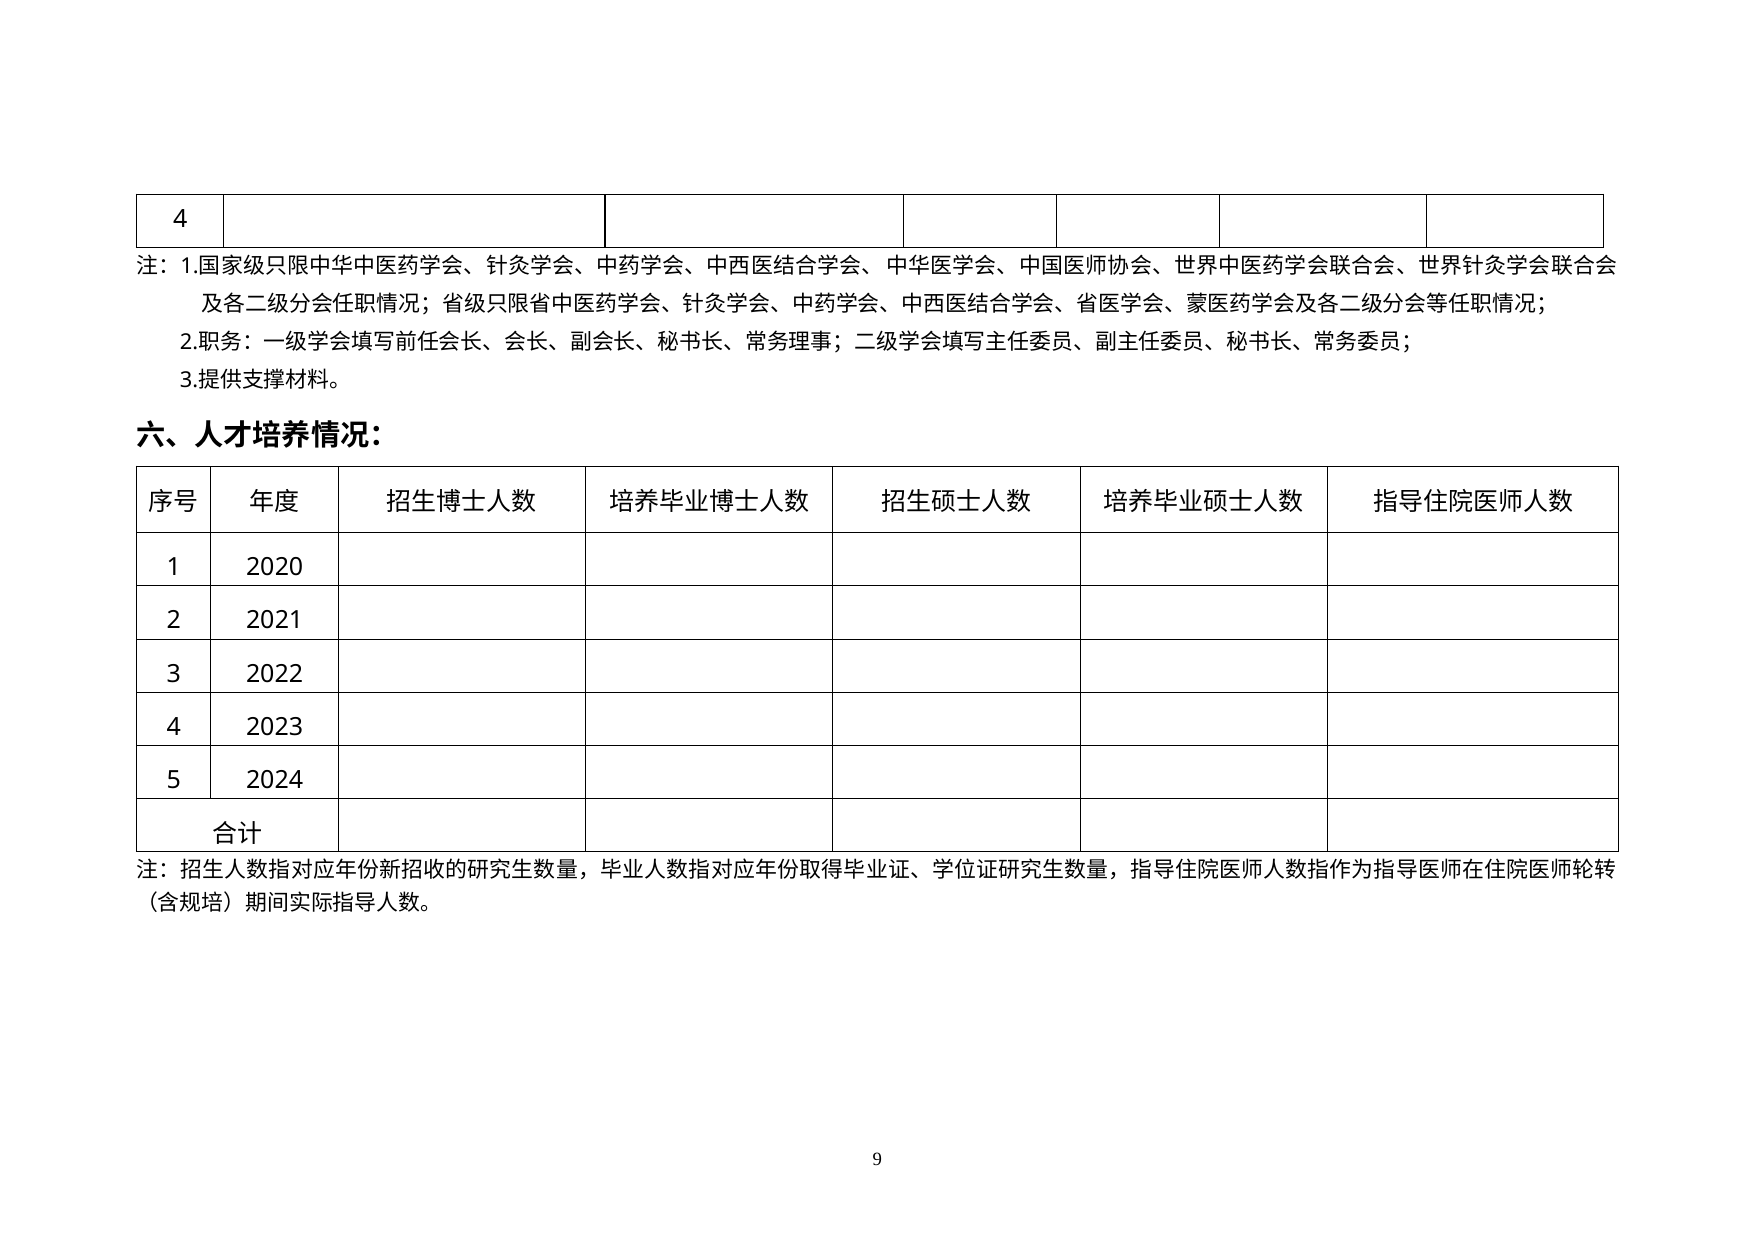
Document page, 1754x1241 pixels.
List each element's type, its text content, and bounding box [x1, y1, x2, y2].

table_cell [833, 586, 1080, 638]
table_cell [1220, 195, 1426, 247]
table_cell [224, 195, 604, 247]
table_cell [1427, 195, 1603, 247]
table_cell [586, 640, 832, 692]
table_header 招生博士人数 [339, 467, 585, 532]
table_cell 2024 [211, 746, 338, 798]
table_cell [1328, 586, 1618, 638]
text 2.职务：一级学会填写前任会长、会长、副会长、秘书长、常务理事；二级学会填写主任委员、副主任委员、秘书长、常务委员； [136, 324, 1618, 355]
table_cell 2 [137, 586, 210, 638]
table_header 序号 [137, 467, 210, 532]
table_cell [833, 799, 1080, 851]
table_cell [339, 533, 585, 585]
table_cell [339, 693, 585, 745]
table_cell [833, 640, 1080, 692]
text 注：招生人数指对应年份新招收的研究生数量，毕业人数指对应年份取得毕业证、学位证研究生数量，指导住院医师人数指作为指导医师在住院医师轮转（含规培）期间实际指导人数。 [136, 852, 1618, 918]
table_cell [1081, 693, 1327, 745]
table_cell [1057, 195, 1219, 247]
table_header 年度 [211, 467, 338, 532]
table_header 培养毕业博士人数 [586, 467, 832, 532]
text 六、人才培养情况： [136, 400, 1618, 466]
table_cell 2023 [211, 693, 338, 745]
text 3.提供支撑材料。 [136, 362, 1618, 393]
table_cell [1081, 746, 1327, 798]
table_cell [586, 533, 832, 585]
table_cell [833, 693, 1080, 745]
table_cell [1081, 533, 1327, 585]
table_cell 5 [137, 746, 210, 798]
table_cell [339, 799, 585, 851]
table_cell [339, 640, 585, 692]
table_cell [586, 693, 832, 745]
table_cell 2021 [211, 586, 338, 638]
table_cell [833, 533, 1080, 585]
table_cell [606, 195, 903, 247]
table_cell [904, 195, 1056, 247]
table_header 指导住院医师人数 [1328, 467, 1618, 532]
table_cell 3 [137, 640, 210, 692]
table_cell [1328, 693, 1618, 745]
table_cell [1081, 640, 1327, 692]
table_cell [833, 746, 1080, 798]
table_cell [1328, 799, 1618, 851]
table_cell [339, 586, 585, 638]
table_cell [1081, 799, 1327, 851]
table_header 培养毕业硕士人数 [1081, 467, 1327, 532]
table_cell [1328, 533, 1618, 585]
table_cell 合计 [137, 799, 338, 851]
table_cell [586, 746, 832, 798]
table_cell 1 [137, 533, 210, 585]
table_cell [339, 746, 585, 798]
table_cell [586, 799, 832, 851]
table_cell [586, 586, 832, 638]
table_cell 2022 [211, 640, 338, 692]
table_cell 4 [137, 195, 223, 247]
table_cell 2020 [211, 533, 338, 585]
table_cell 4 [137, 693, 210, 745]
table_cell [1328, 746, 1618, 798]
table_cell [1081, 586, 1327, 638]
table_cell [1328, 640, 1618, 692]
table_header 招生硕士人数 [833, 467, 1080, 532]
text 注：1.国家级只限中华中医药学会、针灸学会、中药学会、中西医结合学会、中华医学会、中国医师协会、世界中医药学会联合会、世界针灸学会联合会及各二级分会任职情况；省级只限省中医药学会、针灸学会、中药学会、中西医结合学会、省医学会、蒙医药学会及各二级分会等任职情况； [136, 248, 1618, 317]
